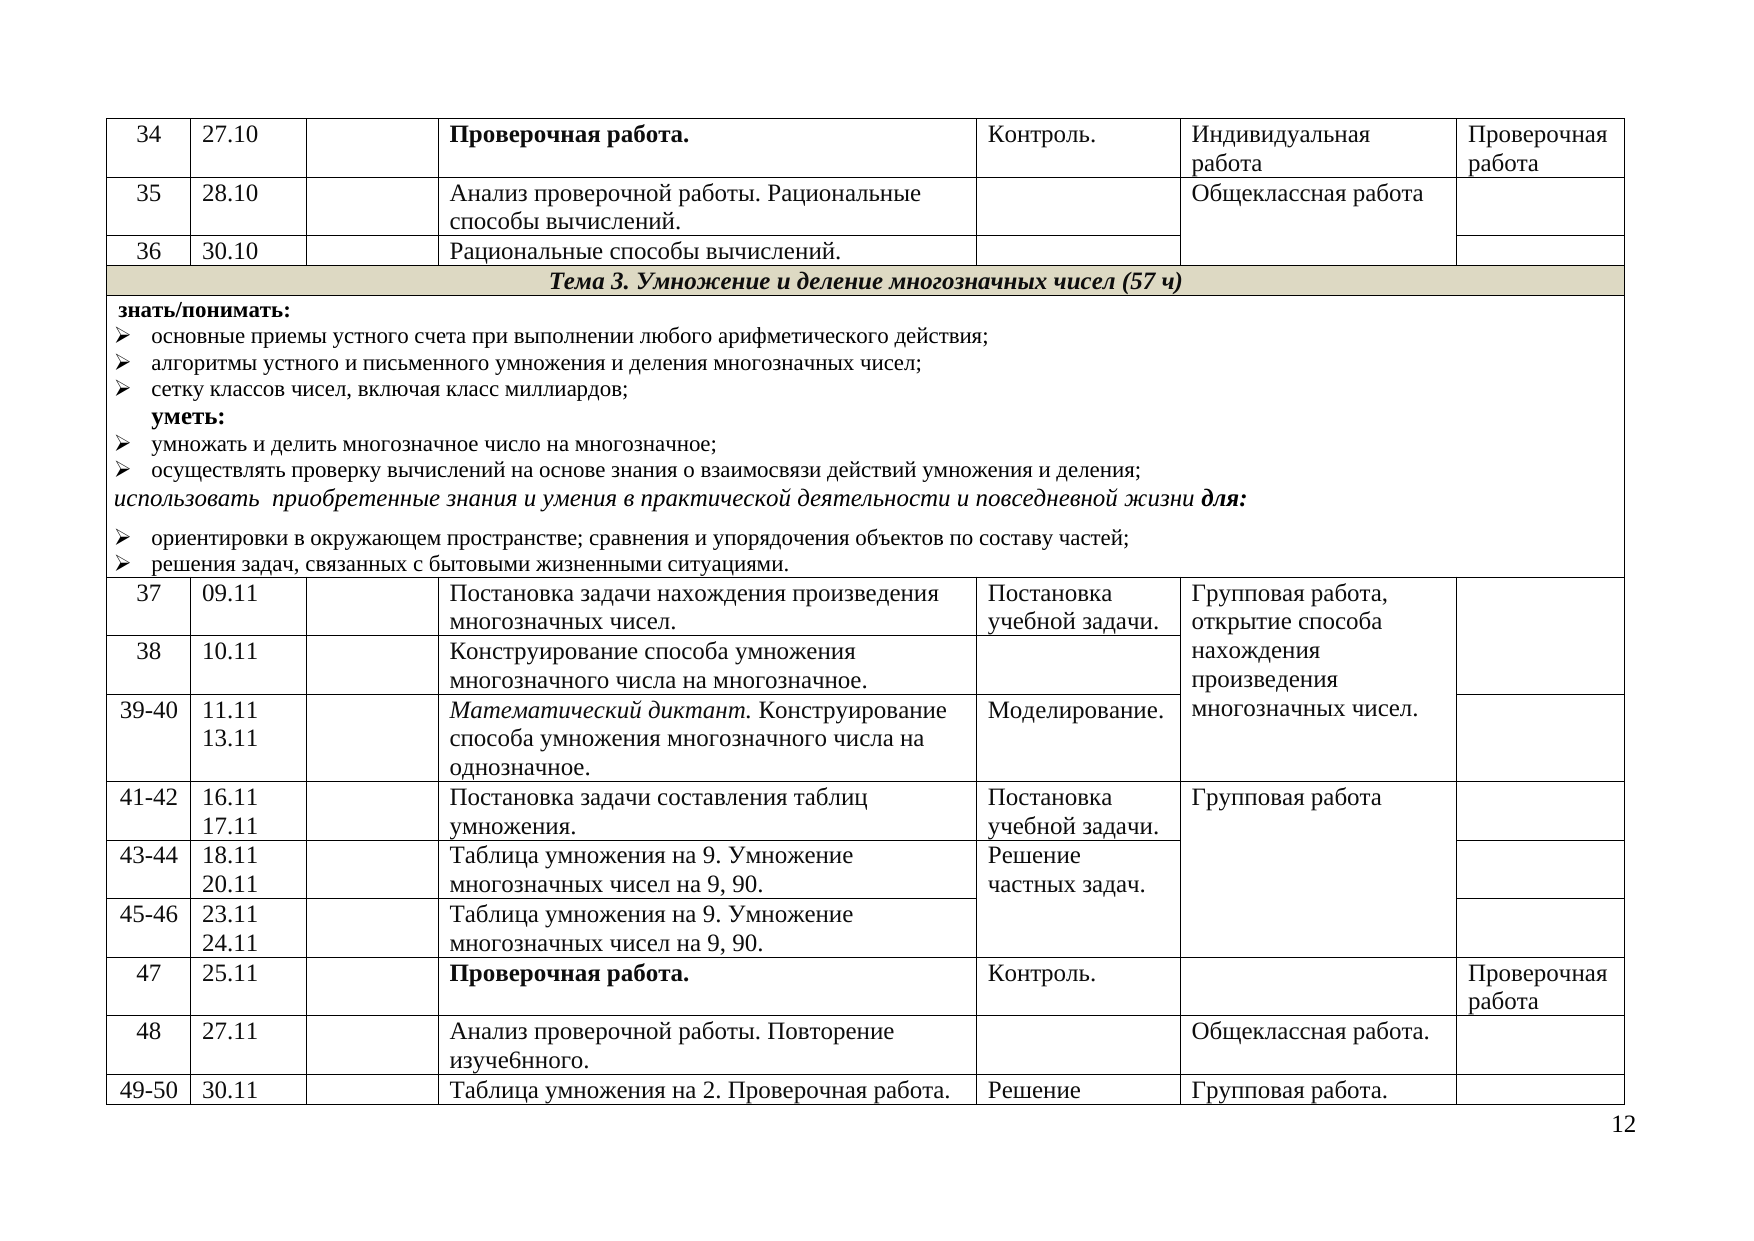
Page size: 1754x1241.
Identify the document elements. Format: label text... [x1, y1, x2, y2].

table_cell [1457, 695, 1624, 781]
table_cell Групповая работа [1181, 782, 1456, 957]
table_cell [307, 1075, 438, 1103]
table_cell [977, 178, 1180, 235]
table_cell 23.11 24.11 [191, 899, 306, 957]
table_cell [307, 578, 438, 635]
table_cell 16.11 17.11 [191, 782, 306, 839]
table_cell 37 [107, 578, 190, 635]
table_cell 38 [107, 636, 190, 694]
table_cell 35 [107, 178, 190, 235]
table_cell 48 [107, 1016, 190, 1074]
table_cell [977, 1075, 1180, 1103]
table_cell [1457, 236, 1624, 265]
table_cell [1457, 782, 1624, 839]
table_cell Математический диктант. Конструирование способа умножения многозначного числа на однозначное. [439, 695, 976, 781]
table_cell [977, 236, 1180, 265]
table_cell Таблица умножения на 9. Умножение многозначных чисел на 9, 90. [439, 841, 976, 898]
table_cell Постановка учебной задачи. [977, 578, 1180, 635]
table_cell 45-46 [107, 899, 190, 957]
table_cell [307, 958, 438, 1015]
table_cell 11.11 13.11 [191, 695, 306, 781]
table_cell Индивидуальная работа [1181, 119, 1456, 177]
table_cell 30.11 01.12 [191, 1075, 306, 1103]
table_cell 27.11 [191, 1016, 306, 1074]
table_cell 41-42 [107, 782, 190, 839]
table_cell Групповая работа, открытие способа нахождения произведения многозначных чисел. [1181, 578, 1456, 781]
table_cell [307, 899, 438, 957]
table_cell Проверочная работа [1457, 958, 1624, 1015]
table_cell Общеклассная работа. [1181, 1016, 1456, 1074]
table_cell [307, 841, 438, 898]
table_cell [307, 236, 438, 265]
table_cell 34 [107, 119, 190, 177]
table_cell [307, 1016, 438, 1074]
table_cell [1181, 958, 1456, 1015]
table_cell Проверочная работа [1457, 119, 1624, 177]
table_cell [307, 636, 438, 694]
table_cell 27.10 [191, 119, 306, 177]
table_cell Проверочная работа. [439, 958, 976, 1015]
table_cell [1457, 1016, 1624, 1074]
table_cell Проверочная работа. [439, 119, 976, 177]
table_cell 47 [107, 958, 190, 1015]
table_cell [1457, 578, 1624, 694]
table_cell Контроль. [977, 958, 1180, 1015]
table_cell Анализ проверочной работы. Повторение изуче6нного. [439, 1016, 976, 1074]
table_cell Постановка задачи составления таблиц умножения. [439, 782, 976, 839]
table_cell 28.10 [191, 178, 306, 235]
table_cell [1457, 178, 1624, 235]
table_cell 25.11 [191, 958, 306, 1015]
table_cell [977, 636, 1180, 694]
table_cell [307, 119, 438, 177]
table_cell [307, 178, 438, 235]
table_cell 10.11 [191, 636, 306, 694]
table_cell знать/понимать: основные приемы устного счета при выполнении любого арифметического действия; алгоритмы устного и письменного умножения и деления многозначных чисел; сетку классов чисел, включая класс миллиардов; уметь: умножать и делить многозначное число на многозначное; осуществлять проверку вычислений на основе знания о взаимосвязи действий умножения и деления; использовать приобретенные знания и умения в практической деятельности и повседневной жизни для: ориентировки в окружающем пространстве; сравнения и упорядочения объектов по составу частей; решения задач, связанных с бытовыми жизненными ситуациями. [107, 296, 1624, 577]
table_cell Постановка учебной задачи. [977, 782, 1180, 839]
table_cell 18.11 20.11 [191, 841, 306, 898]
table_cell 39-40 [107, 695, 190, 781]
table_cell Анализ проверочной работы. Рациональные способы вычислений. [439, 178, 976, 235]
table_cell Контроль. [977, 119, 1180, 177]
table_cell Тема 3. Умножение и деление многозначных чисел (57 ч) [107, 266, 1624, 295]
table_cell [439, 1075, 976, 1103]
table_cell Конструирование способа умножения многозначного числа на многозначное. [439, 636, 976, 694]
table_cell Моделирование. [977, 695, 1180, 781]
table_cell Групповая работа. [1181, 1075, 1456, 1103]
table_cell 43-44 [107, 841, 190, 898]
table_cell [307, 782, 438, 839]
table_cell Таблица умножения на 9. Умножение многозначных чисел на 9, 90. [439, 899, 976, 957]
table_cell [977, 1016, 1180, 1074]
table_cell Рациональные способы вычислений. [439, 236, 976, 265]
table_cell [1457, 1075, 1624, 1103]
table_cell Общеклассная работа [1181, 178, 1456, 265]
table_cell Постановка задачи нахождения произведения многозначных чисел. [439, 578, 976, 635]
table_cell Решение частных задач. [977, 841, 1180, 957]
table_cell 09.11 [191, 578, 306, 635]
table_cell 36 [107, 236, 190, 265]
table_cell 49-50 [107, 1075, 190, 1103]
table_cell 30.10 [191, 236, 306, 265]
table_cell [1457, 899, 1624, 957]
table_cell [307, 695, 438, 781]
table_cell [1457, 841, 1624, 898]
